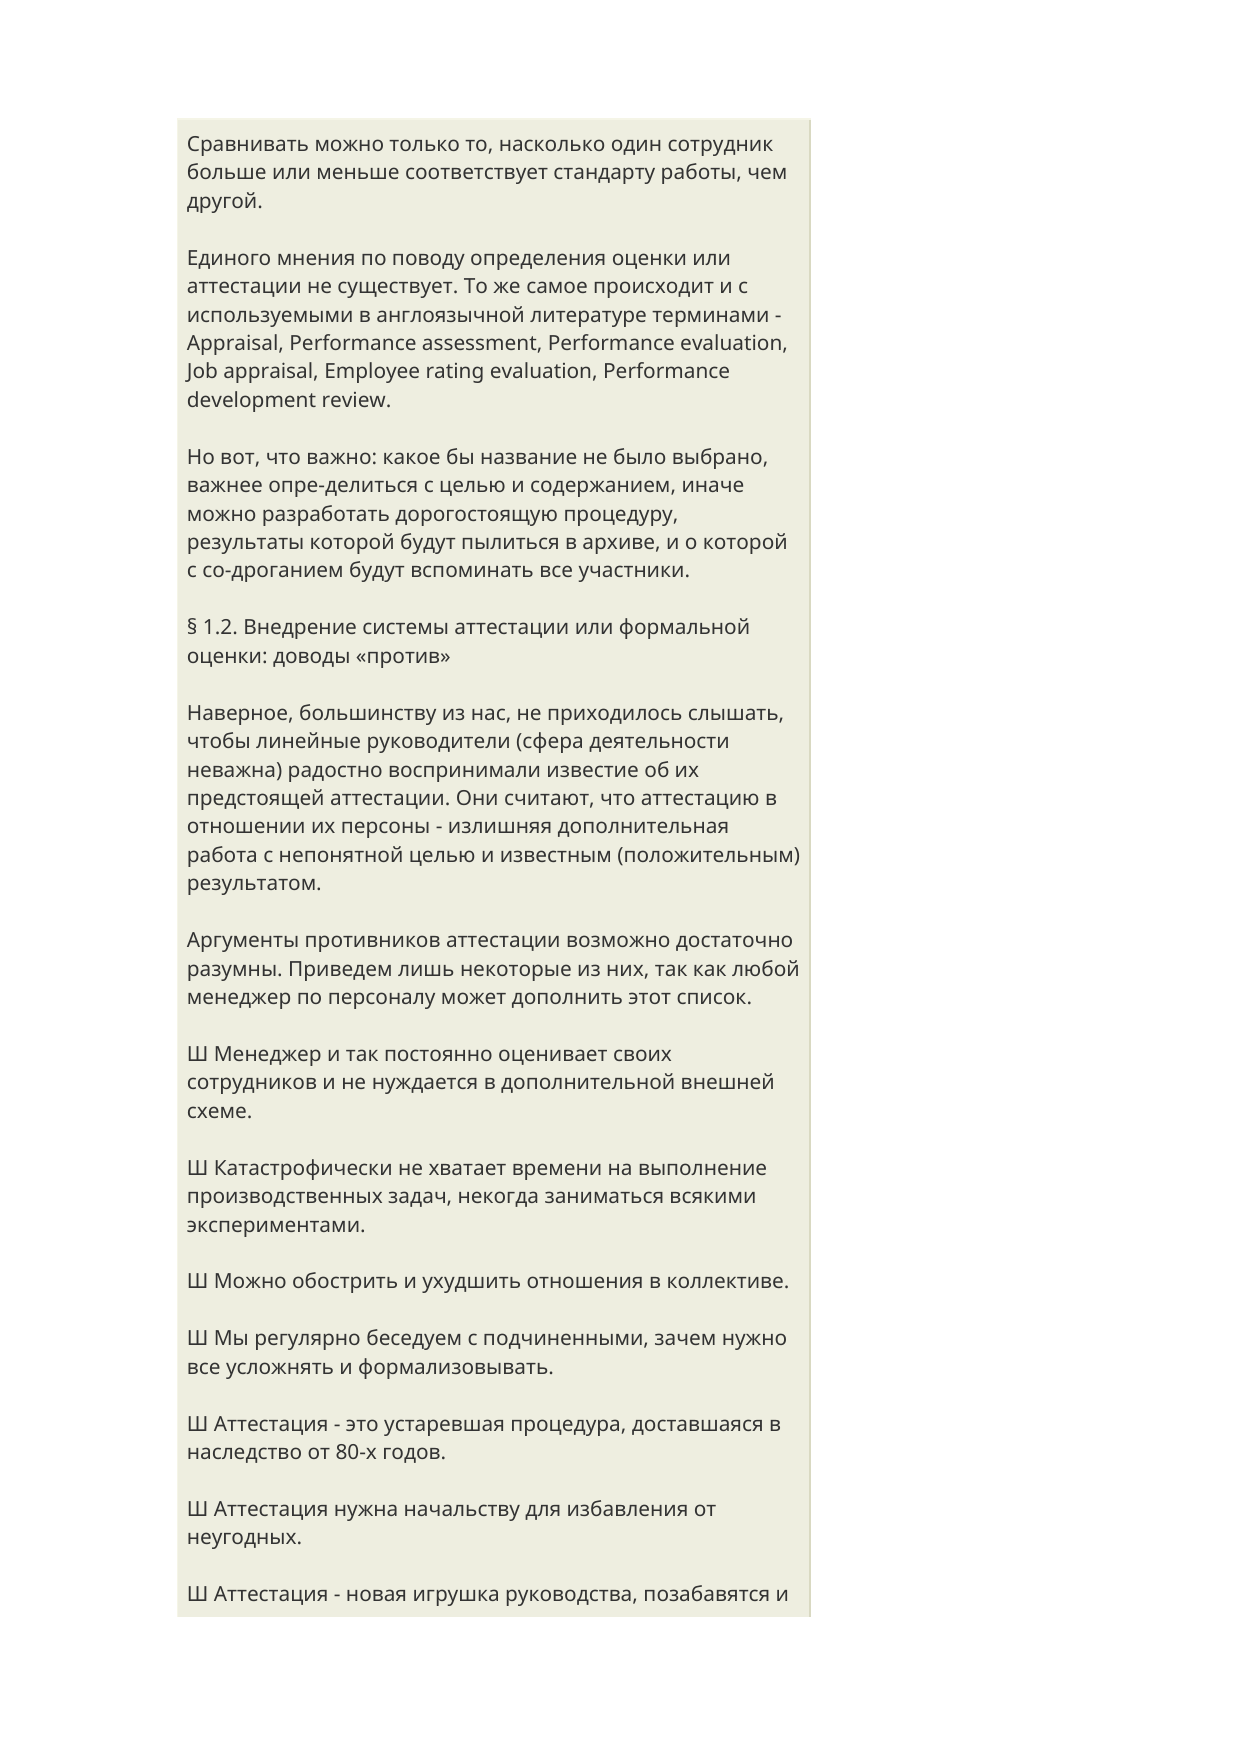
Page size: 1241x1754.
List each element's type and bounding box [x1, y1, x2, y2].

table_header [178, 120, 809, 1617]
